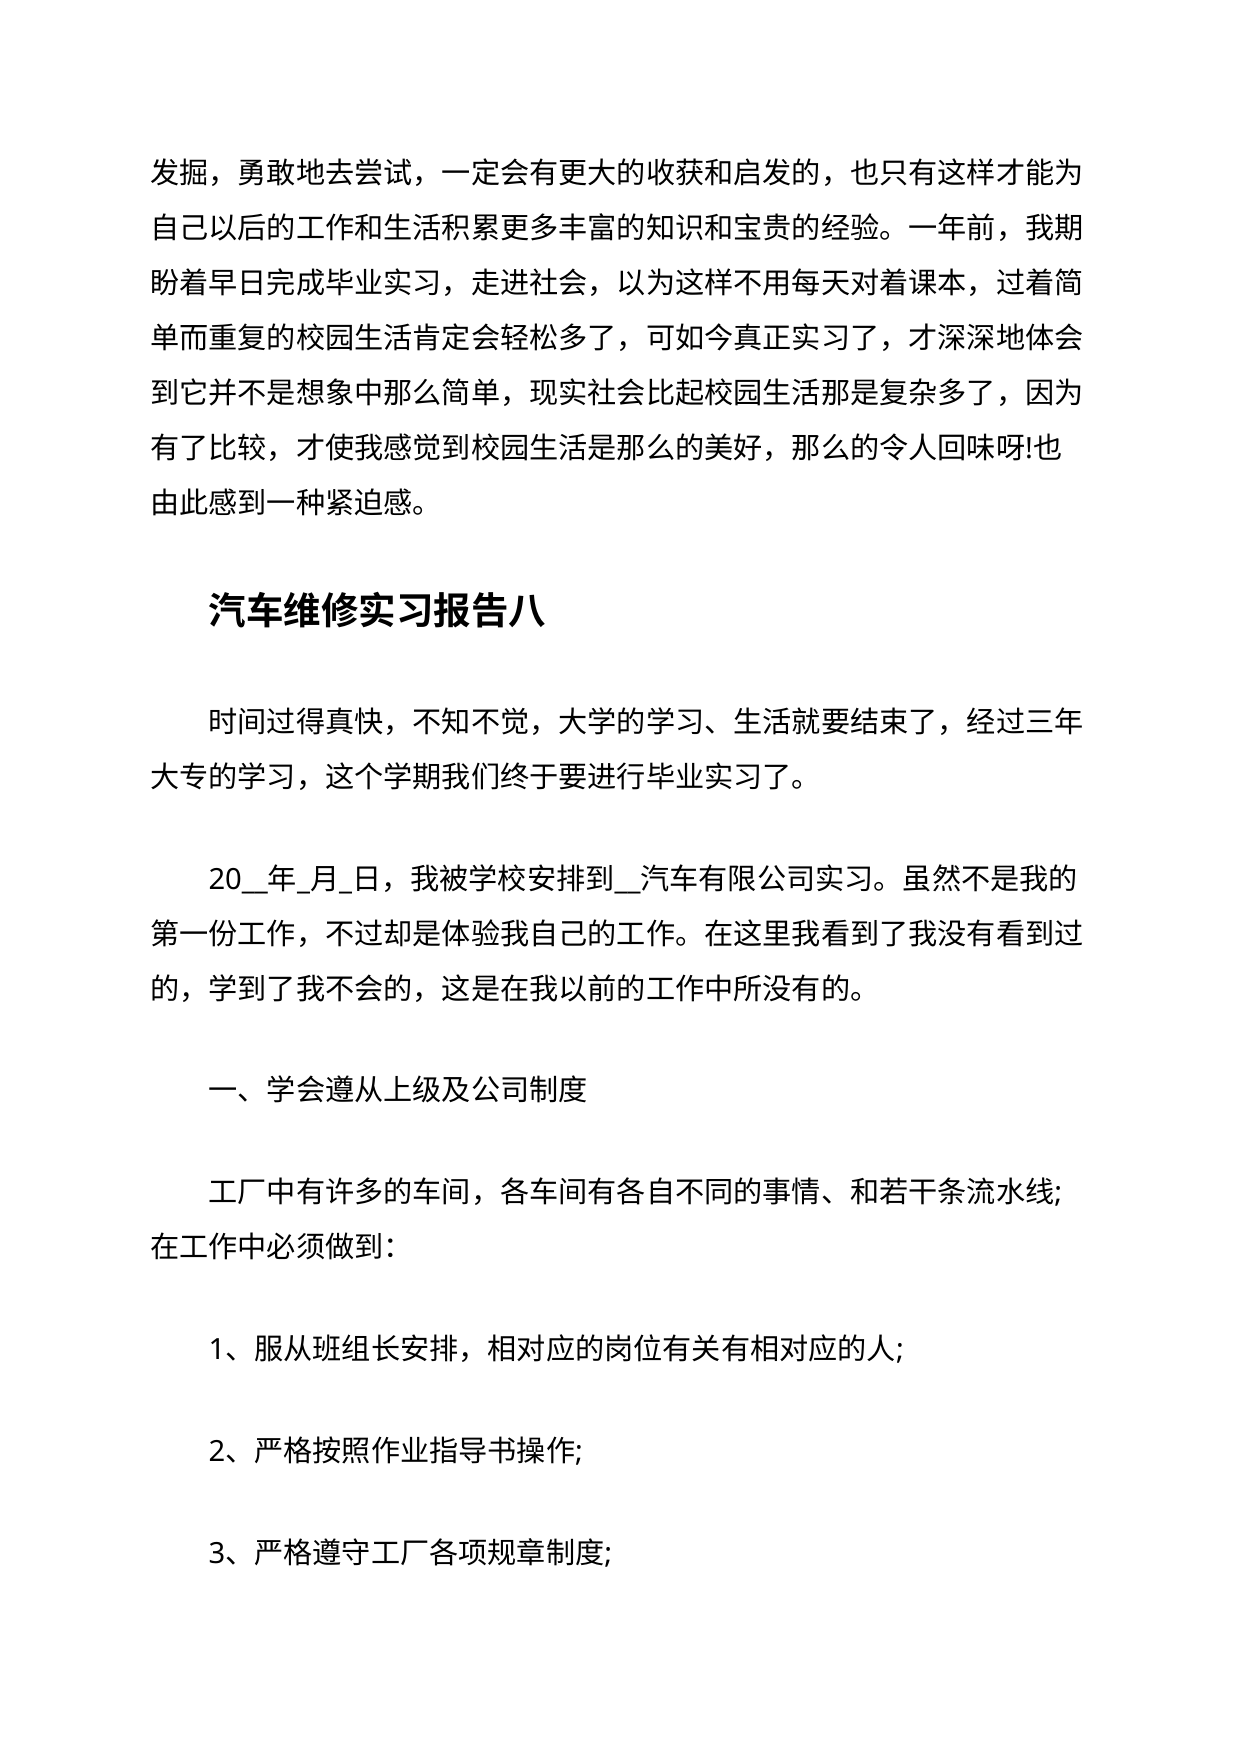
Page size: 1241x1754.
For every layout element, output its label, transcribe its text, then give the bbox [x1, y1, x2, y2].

text 时间过得真快，不知不觉，大学的学习、生活就要结束了，经过三年大专的学习，这个学期我们终于要进行毕业实习了。 [150, 699, 1090, 796]
text 20__年_月_日，我被学校安排到__汽车有限公司实习。虽然不是我的第一份工作，不过却是体验我自己的工作。在这里我看到了我没有看到过的，学到了我不会的，这是在我以前的工作中所没有的。 [150, 855, 1090, 1007]
text 2、严格按照作业指导书操作; [150, 1427, 1090, 1470]
text 一、学会遵从上级及公司制度 [150, 1067, 1090, 1109]
text 1、服从班组长安排，相对应的岗位有关有相对应的人; [150, 1326, 1090, 1368]
text 3、严格遵守工厂各项规章制度; [150, 1529, 1090, 1572]
text 工厂中有许多的车间，各车间有各自不同的事情、和若干条流水线;在工作中必须做到： [150, 1169, 1090, 1266]
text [150, 150, 1090, 522]
text 汽车维修实习报告八 [150, 581, 1090, 636]
